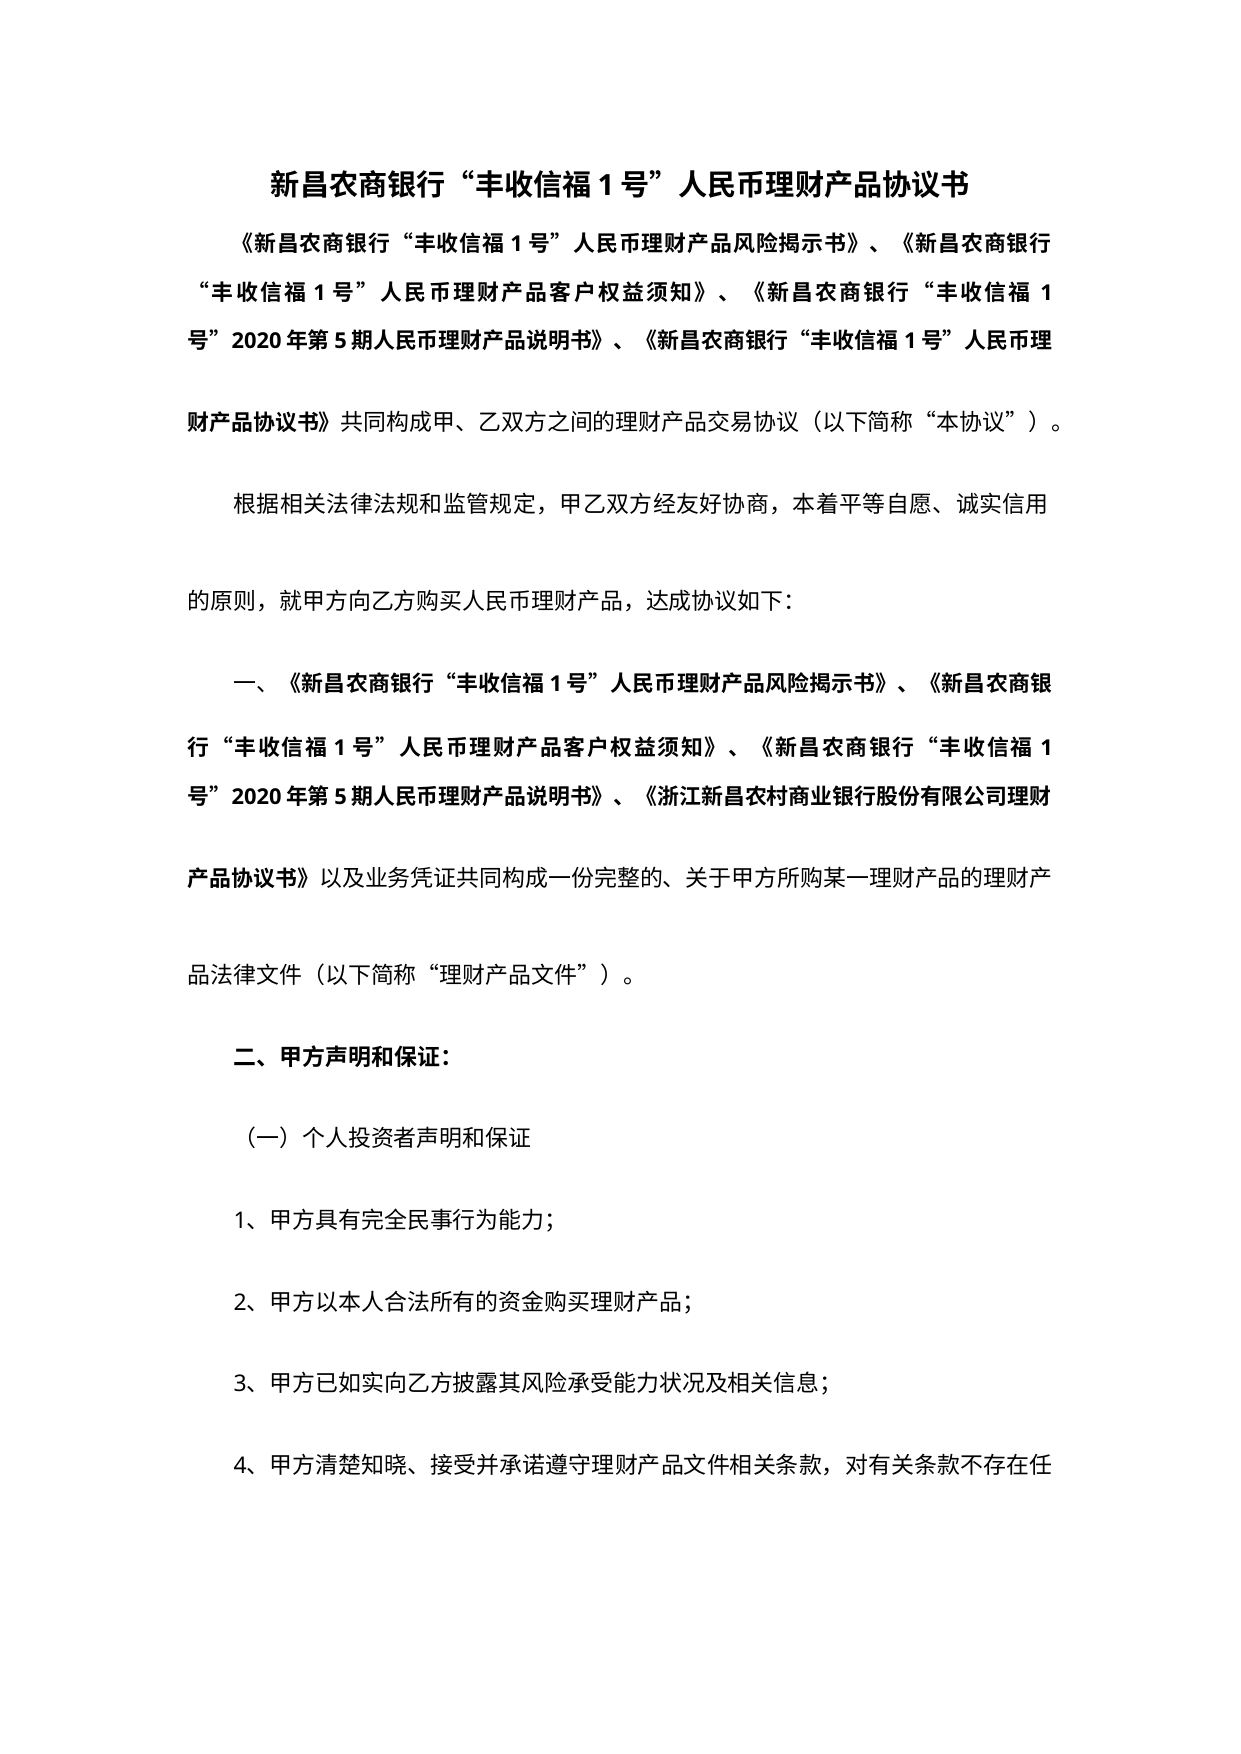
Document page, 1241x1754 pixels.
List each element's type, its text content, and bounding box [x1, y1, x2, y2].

text 3、甲方已如实向乙方披露其风险承受能力状况及相关信息； [187, 1349, 1053, 1414]
text （一）个人投资者声明和保证 [187, 1104, 1053, 1169]
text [187, 1431, 1053, 1496]
text 新昌农商银行“丰收信福1号”人民币理财产品协议书 [187, 162, 1053, 204]
text 1、甲方具有完全民事行为能力； [187, 1186, 1053, 1251]
text 根据相关法律法规和监管规定，甲乙双方经友好协商，本着平等自愿、诚实信用的原则，就甲方向乙方购买人民币理财产品，达成协议如下： [187, 469, 1053, 632]
text 《新昌农商银行“丰收信福1号”人民币理财产品风险揭示书》、《新昌农商银行“丰收信福1号”人民币理财产品客户权益须知》、《新昌农商银行“丰收信福1号”2020年第5期人民币理财产品说明书》、《新昌农商银行“丰收信福1号”人民币理财产品协议书》共同构成甲、乙双方之间的理财产品交易协议（以下简称“本协议”）。 [187, 226, 1053, 453]
text 一、《新昌农商银行“丰收信福1号”人民币理财产品风险揭示书》、《新昌农商银行“丰收信福1号”人民币理财产品客户权益须知》、《新昌农商银行“丰收信福1号”2020年第5期人民币理财产品说明书》、《浙江新昌农村商业银行股份有限公司理财产品协议书》以及业务凭证共同构成一份完整的、关于甲方所购某一理财产品的理财产品法律文件（以下简称“理财产品文件”）。 [187, 649, 1053, 1006]
text 2、甲方以本人合法所有的资金购买理财产品； [187, 1267, 1053, 1332]
text 二、甲方声明和保证： [187, 1023, 1053, 1088]
